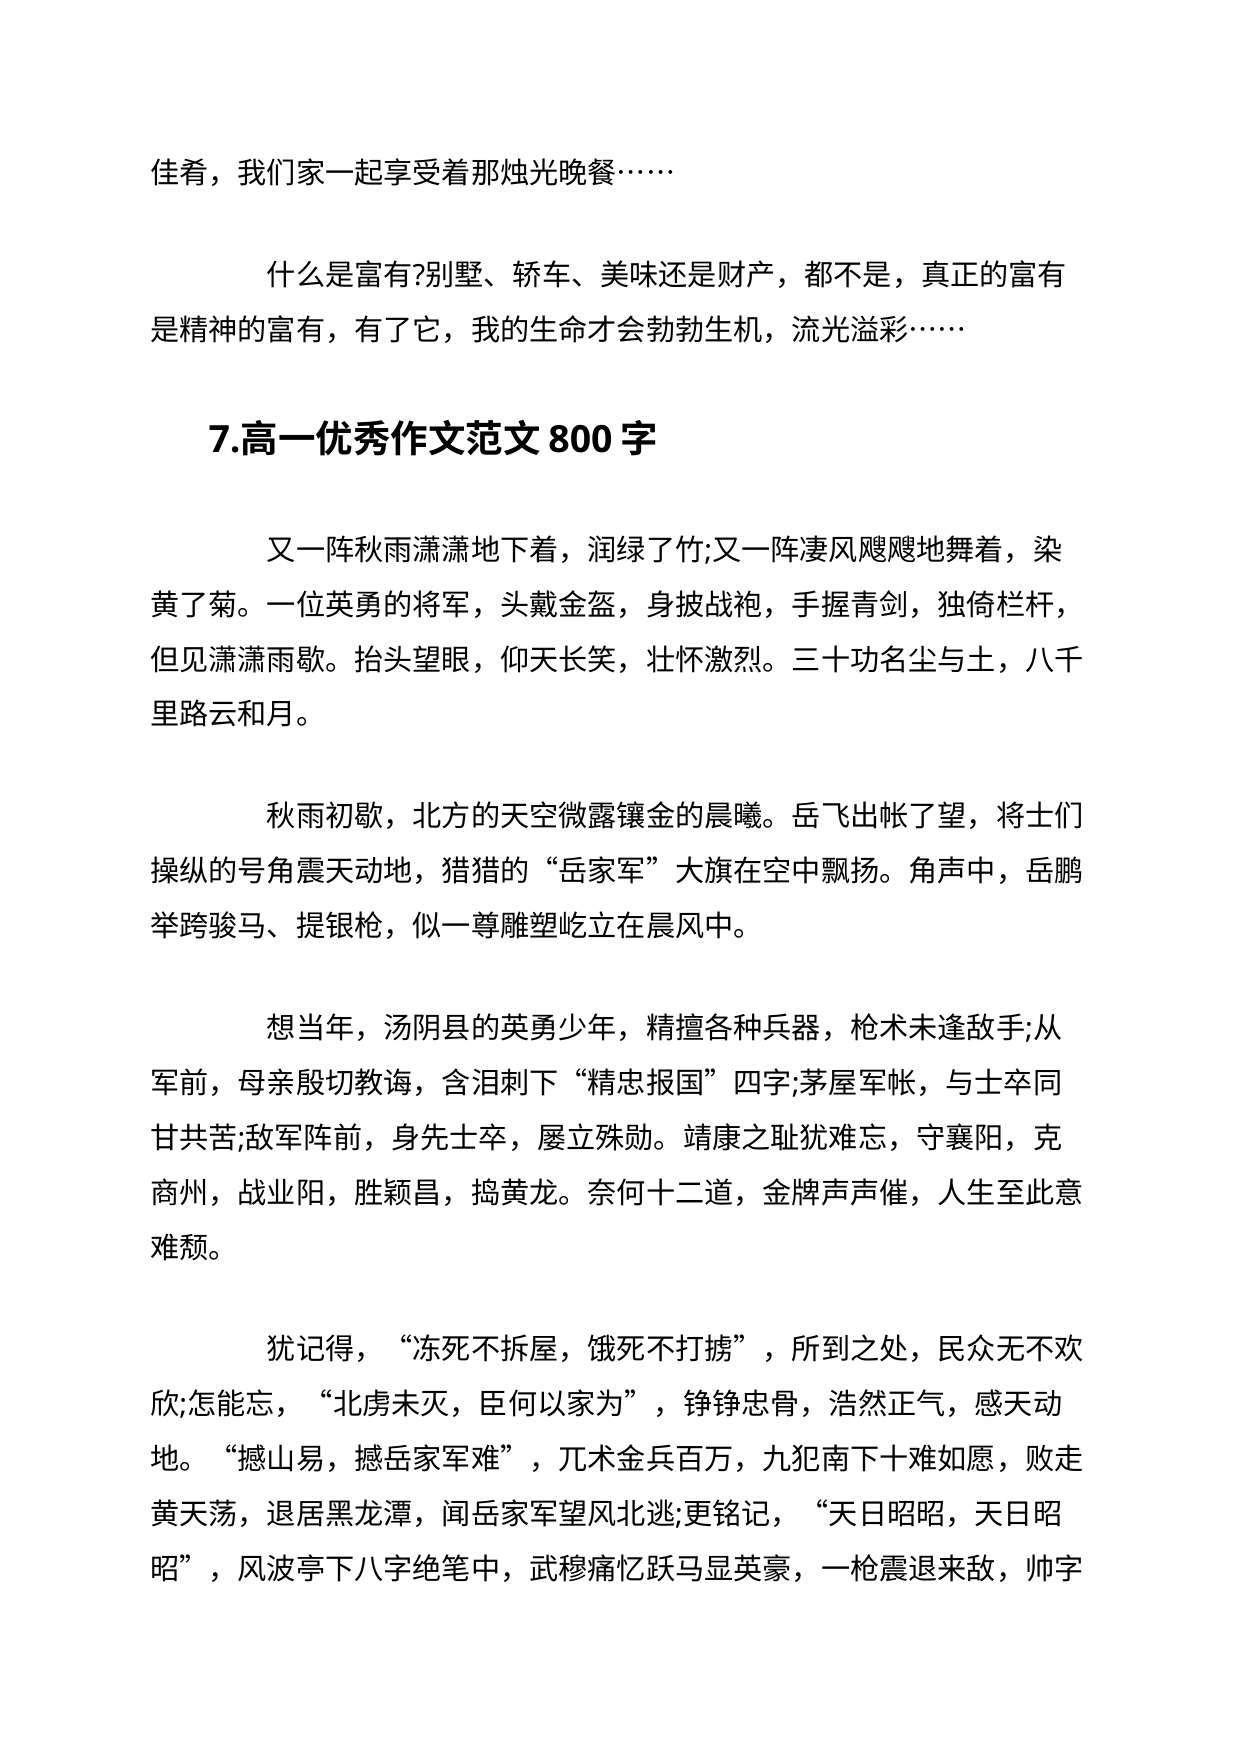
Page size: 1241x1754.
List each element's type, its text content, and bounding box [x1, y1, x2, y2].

text 秋雨初歇，北方的天空微露镶金的晨曦。岳飞出帐了望，将士们操纵的号角震天动地，猎猎的“岳家军”大旗在空中飘扬。角声中，岳鹏举跨骏马、提银枪，似一尊雕塑屹立在晨风中。 [150, 793, 1090, 945]
text 又一阵秋雨潇潇地下着，润绿了竹;又一阵凄风飕飕地舞着，染黄了菊。一位英勇的将军，头戴金盔，身披战袍，手握青剑，独倚栏杆，但见潇潇雨歇。抬头望眼，仰天长笑，壮怀激烈。三十功名尘与土，八千里路云和月。 [150, 526, 1090, 733]
text 想当年，汤阴县的英勇少年，精擅各种兵器，枪术未逢敌手;从军前，母亲殷切教诲，含泪刺下“精忠报国”四字;茅屋军帐，与士卒同甘共苦;敌军阵前，身先士卒，屡立殊勋。靖康之耻犹难忘，守襄阳，克商州，战业阳，胜颖昌，捣黄龙。奈何十二道，金牌声声催，人生至此意难颓。 [150, 1004, 1090, 1266]
text 什么是富有?别墅、轿车、美味还是财产，都不是，真正的富有是精神的富有，有了它，我的生命才会勃勃生机，流光溢彩…… [150, 252, 1090, 349]
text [150, 1326, 1090, 1588]
text 7.高一优秀作文范文800字 [150, 408, 1090, 463]
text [150, 150, 1090, 192]
